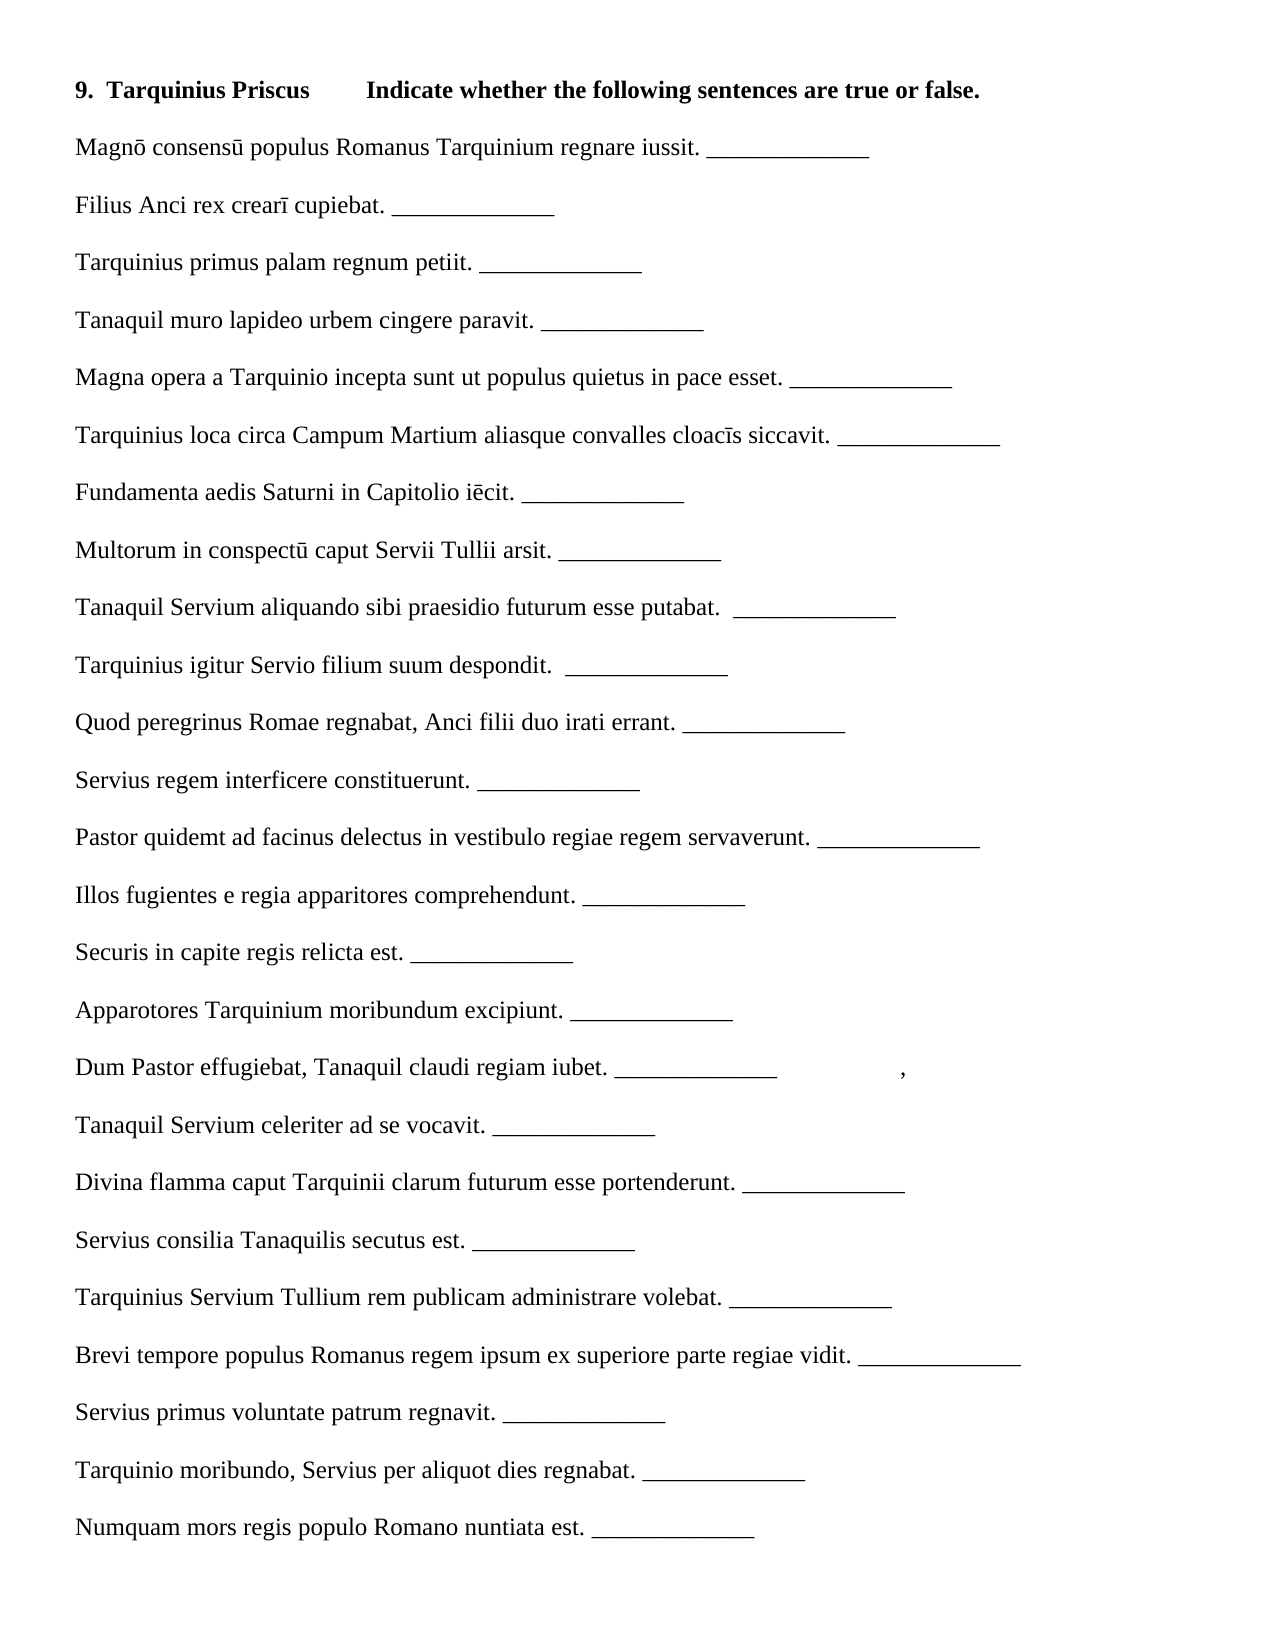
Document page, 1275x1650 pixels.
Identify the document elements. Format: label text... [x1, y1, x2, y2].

text Apparotores Tarquinium moribundum excipiunt. _____________ [75, 995, 1200, 1024]
text Servius consilia Tanaquilis secutus est. _____________ [75, 1225, 1200, 1254]
text Dum Pastor effugiebat, Tanaquil claudi regiam iubet. _____________ , [75, 1052, 1200, 1081]
text Tanaquil Servium aliquando sibi praesidio futurum esse putabat. _____________ [75, 592, 1200, 621]
text Pastor quidemt ad facinus delectus in vestibulo regiae regem servaverunt. _____________ [75, 822, 1200, 851]
text Tarquinius Servium Tullium rem publicam administrare volebat. _____________ [75, 1282, 1200, 1311]
text Tarquinius primus palam regnum petiit. _____________ [75, 247, 1200, 276]
text Tanaquil Servium celeriter ad se vocavit. _____________ [75, 1110, 1200, 1139]
text Tarquinius loca circa Campum Martium aliasque convalles cloacīs siccavit. _____________ [75, 420, 1200, 449]
text Numquam mors regis populo Romano nuntiata est. _____________ [75, 1512, 1200, 1541]
text Fundamenta aedis Saturni in Capitolio iēcit. _____________ [75, 477, 1200, 506]
text Servius primus voluntate patrum regnavit. _____________ [75, 1397, 1200, 1426]
text Securis in capite regis relicta est. _____________ [75, 937, 1200, 966]
text Tarquinius igitur Servio filium suum despondit. _____________ [75, 650, 1200, 679]
text Brevi tempore populus Romanus regem ipsum ex superiore parte regiae vidit. _____________ [75, 1340, 1200, 1369]
text Illos fugientes e regia apparitores comprehendunt. _____________ [75, 880, 1200, 909]
text 9. Tarquinius Priscus Indicate whether the following sentences are true or false. [75, 75, 1200, 104]
text Divina flamma caput Tarquinii clarum futurum esse portenderunt. _____________ [75, 1167, 1200, 1196]
text Magna opera a Tarquinio incepta sunt ut populus quietus in pace esset. _____________ [75, 362, 1200, 391]
text Quod peregrinus Romae regnabat, Anci filii duo irati errant. _____________ [75, 707, 1200, 736]
text Tanaquil muro lapideo urbem cingere paravit. _____________ [75, 305, 1200, 334]
text Servius regem interficere constituerunt. _____________ [75, 765, 1200, 794]
text Multorum in conspectū caput Servii Tullii arsit. _____________ [75, 535, 1200, 564]
text Tarquinio moribundo, Servius per aliquot dies regnabat. _____________ [75, 1455, 1200, 1484]
text Magnō consensū populus Romanus Tarquinium regnare iussit. _____________ [75, 132, 1200, 161]
text Filius Anci rex crearī cupiebat. _____________ [75, 190, 1200, 219]
